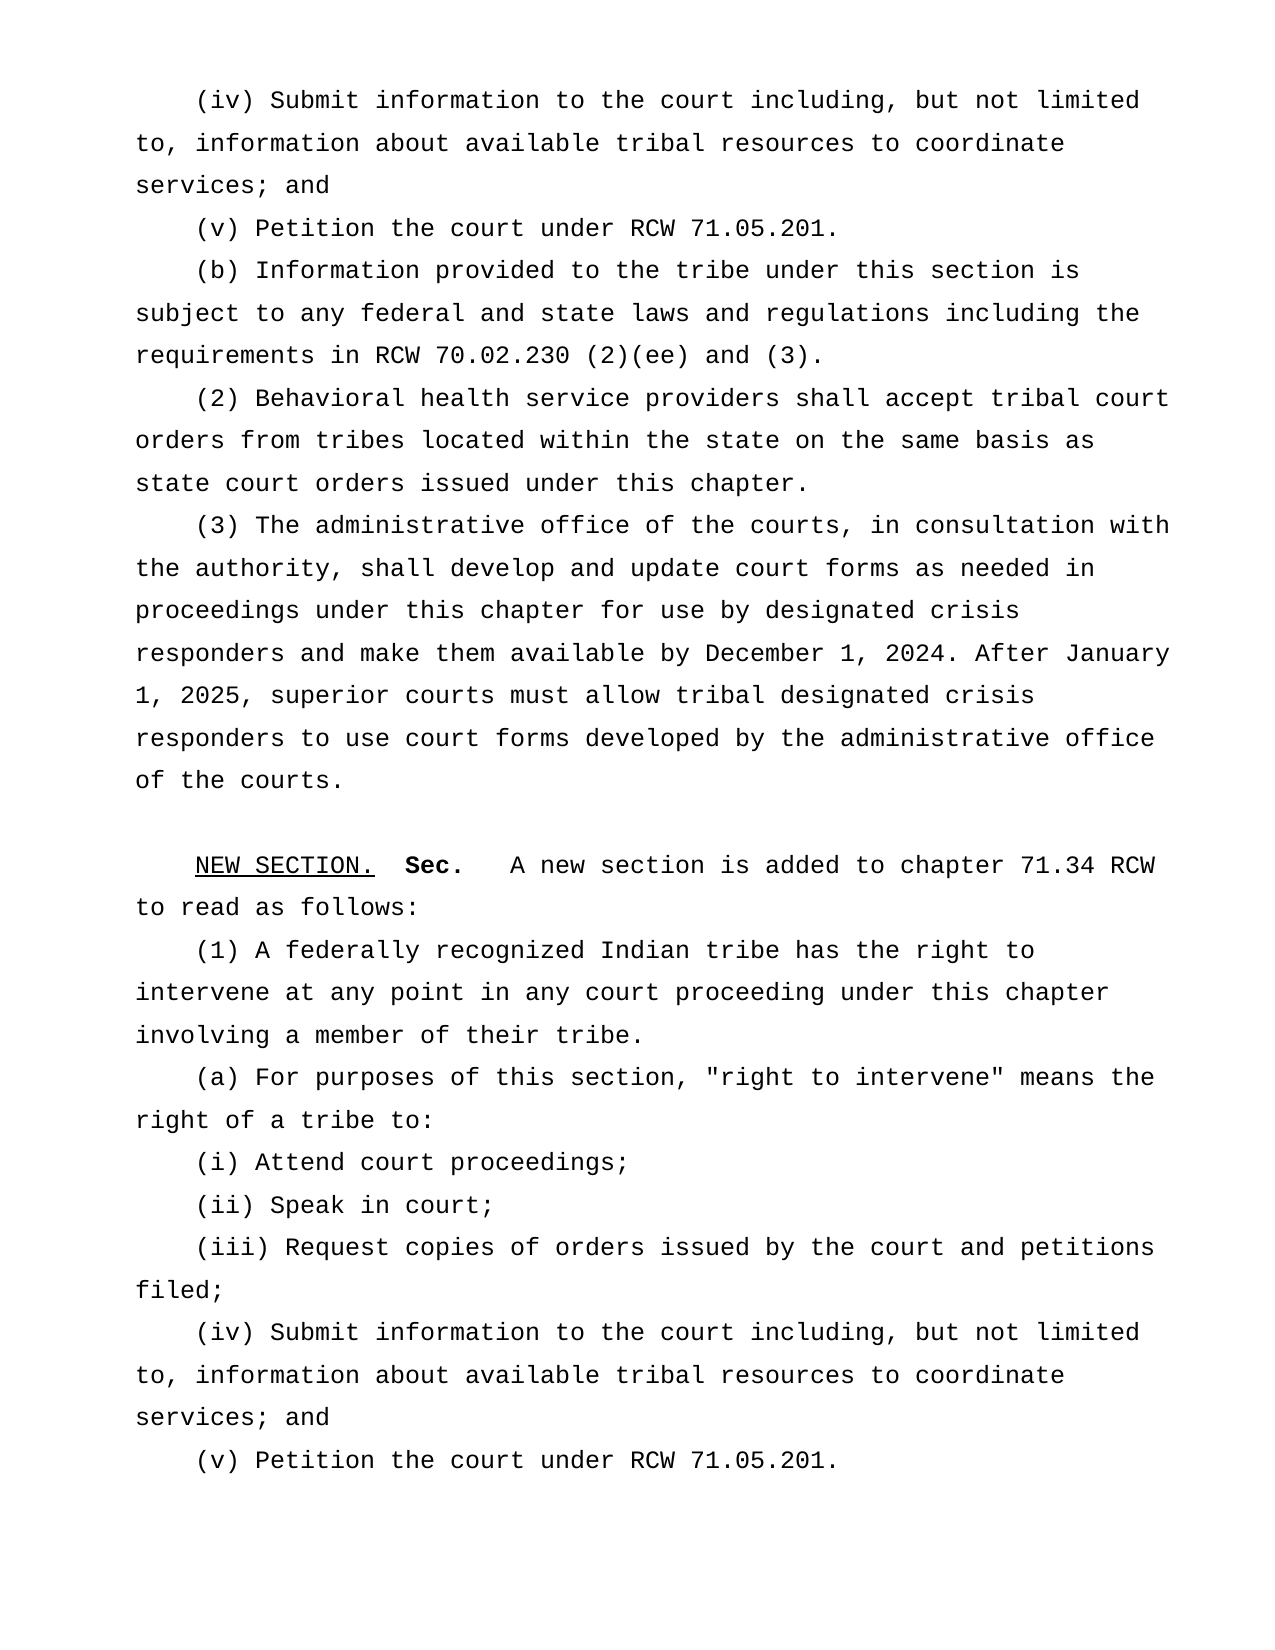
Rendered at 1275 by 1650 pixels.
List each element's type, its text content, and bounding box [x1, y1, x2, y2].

text (1) A federally recognized Indian tribe has the right to intervene at any point in any court proceeding under this chapter involving a member of their tribe. [135, 924, 1170, 1052]
text (3) The administrative office of the courts, in consultation with the authority, shall develop and update court forms as needed in proceedings under this chapter for use by designated crisis responders and make them available by December 1, 2024. After January 1, 2025, superior courts must allow tribal designated crisis responders to use court forms developed by the administrative office of the courts. [135, 500, 1170, 797]
text (iv) Submit information to the court including, but not limited to, information about available tribal resources to coordinate services; and [135, 1307, 1170, 1434]
text (v) Petition the court under RCW 71.05.201. [135, 202, 1170, 245]
text (iv) Submit information to the court including, but not limited to, information about available tribal resources to coordinate services; and [135, 75, 1170, 202]
text (v) Petition the court under RCW 71.05.201. [135, 1434, 1170, 1477]
text (i) Attend court proceedings; [135, 1137, 1170, 1179]
text (b) Information provided to the tribe under this section is subject to any federal and state laws and regulations including the requirements in RCW 70.02.230 (2)(ee) and (3). [135, 245, 1170, 372]
text NEW SECTION. Sec. A new section is added to chapter 71.34 RCW to read as follows: [135, 839, 1170, 924]
text (iii) Request copies of orders issued by the court and petitions filed; [135, 1222, 1170, 1307]
text (a) For purposes of this section, "right to intervene" means the right of a tribe to: [135, 1052, 1170, 1137]
text (ii) Speak in court; [135, 1179, 1170, 1222]
text (2) Behavioral health service providers shall accept tribal court orders from tribes located within the state on the same basis as state court orders issued under this chapter. [135, 372, 1170, 500]
